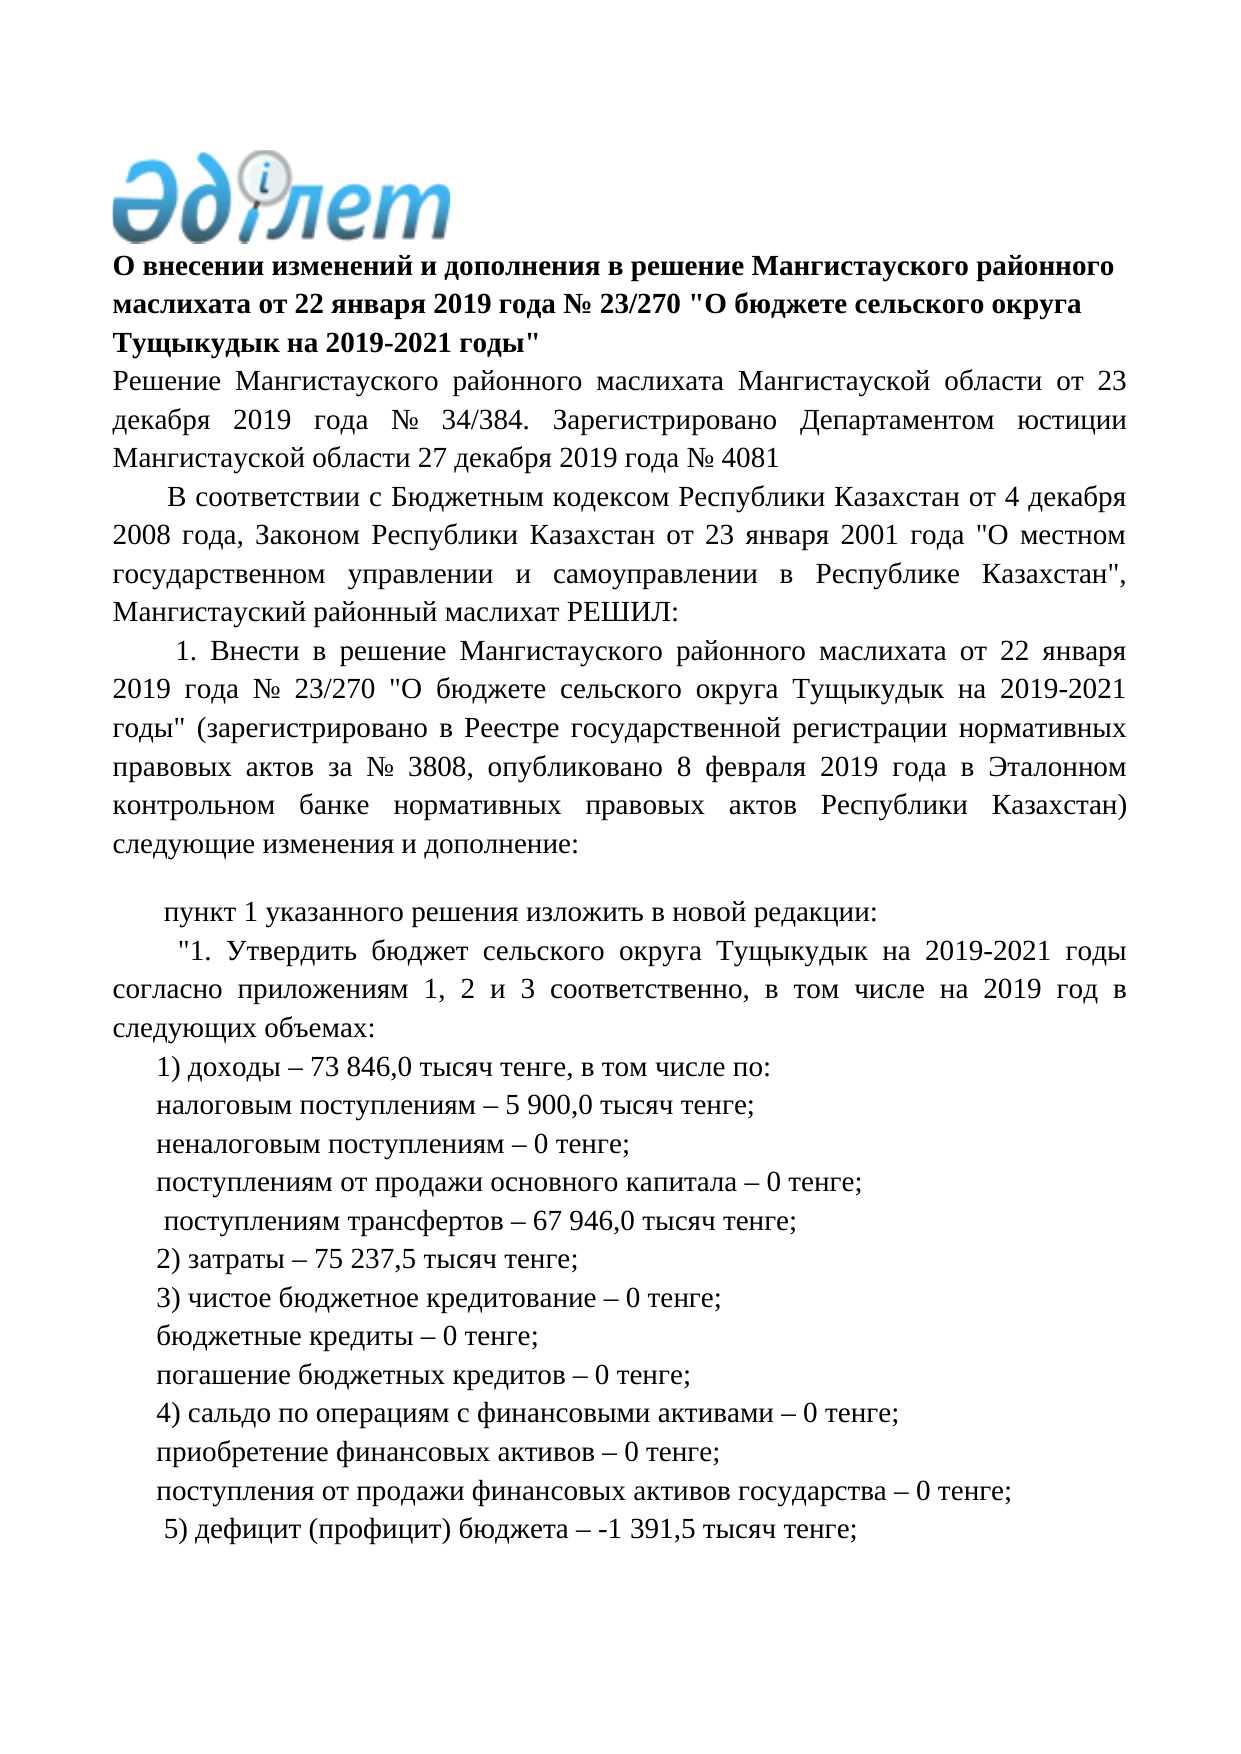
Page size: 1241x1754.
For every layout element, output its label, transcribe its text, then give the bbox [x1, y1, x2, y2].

picture [112, 150, 451, 244]
text 1. Внести в решение Мангистауского районного маслихата от 22 января 2019 года № 23/270 "О бюджете сельского округа Тущыкудык на 2019-2021 годы" (зарегистрировано в Реестре государственной регистрации нормативных правовых актов за № 3808, опубликовано 8 февраля 2019 года в Эталонном контрольном банке нормативных правовых актов Республики Казахстан) следующие изменения и дополнение: [112, 633, 1128, 859]
text приобретение финансовых активов – 0 тенге; [112, 1434, 1128, 1468]
text погашение бюджетных кредитов – 0 тенге; [112, 1357, 1128, 1391]
text неналоговым поступлениям – 0 тенге; [112, 1126, 1128, 1159]
text В соответствии с Бюджетным кодексом Республики Казахстан от 4 декабря 2008 года, Законом Республики Казахстан от 23 января 2001 года "О местном государственном управлении и самоуправлении в Республике Казахстан", Мангистауский районный маслихат РЕШИЛ: [112, 479, 1128, 628]
text Решение Мангистауского районного маслихата Мангистауской области от 23 декабря 2019 года № 34/384. Зарегистрировано Департаментом юстиции Мангистауской области 27 декабря 2019 года № 4081 [112, 363, 1128, 474]
text поступлениям трансфертов – 67 946,0 тысяч тенге; [112, 1203, 1128, 1236]
text 1) доходы – 73 846,0 тысяч тенге, в том числе по: [112, 1049, 1128, 1082]
text 5) дефицит (профицит) бюджета – -1 391,5 тысяч тенге; [112, 1511, 1128, 1545]
text налоговым поступлениям – 5 900,0 тысяч тенге; [112, 1087, 1128, 1121]
text О внесении изменений и дополнения в решение Мангистауского районного маслихата от 22 января 2019 года № 23/270 "О бюджете сельского округа Тущыкудык на 2019-2021 годы" [112, 248, 1128, 358]
text пункт 1 указанного решения изложить в новой редакции: [112, 894, 1128, 928]
text поступлениям от продажи основного капитала – 0 тенге; [112, 1164, 1128, 1198]
text "1. Утвердить бюджет сельского округа Тущыкудык на 2019-2021 годы согласно приложениям 1, 2 и 3 соответственно, в том числе на 2019 год в следующих объемах: [112, 933, 1128, 1044]
text поступления от продажи финансовых активов государства – 0 тенге; [112, 1473, 1128, 1506]
text 4) сальдо по операциям с финансовыми активами – 0 тенге; [112, 1396, 1128, 1429]
text 3) чистое бюджетное кредитование – 0 тенге; [112, 1280, 1128, 1313]
text бюджетные кредиты – 0 тенге; [112, 1318, 1128, 1352]
text 2) затраты – 75 237,5 тысяч тенге; [112, 1241, 1128, 1275]
